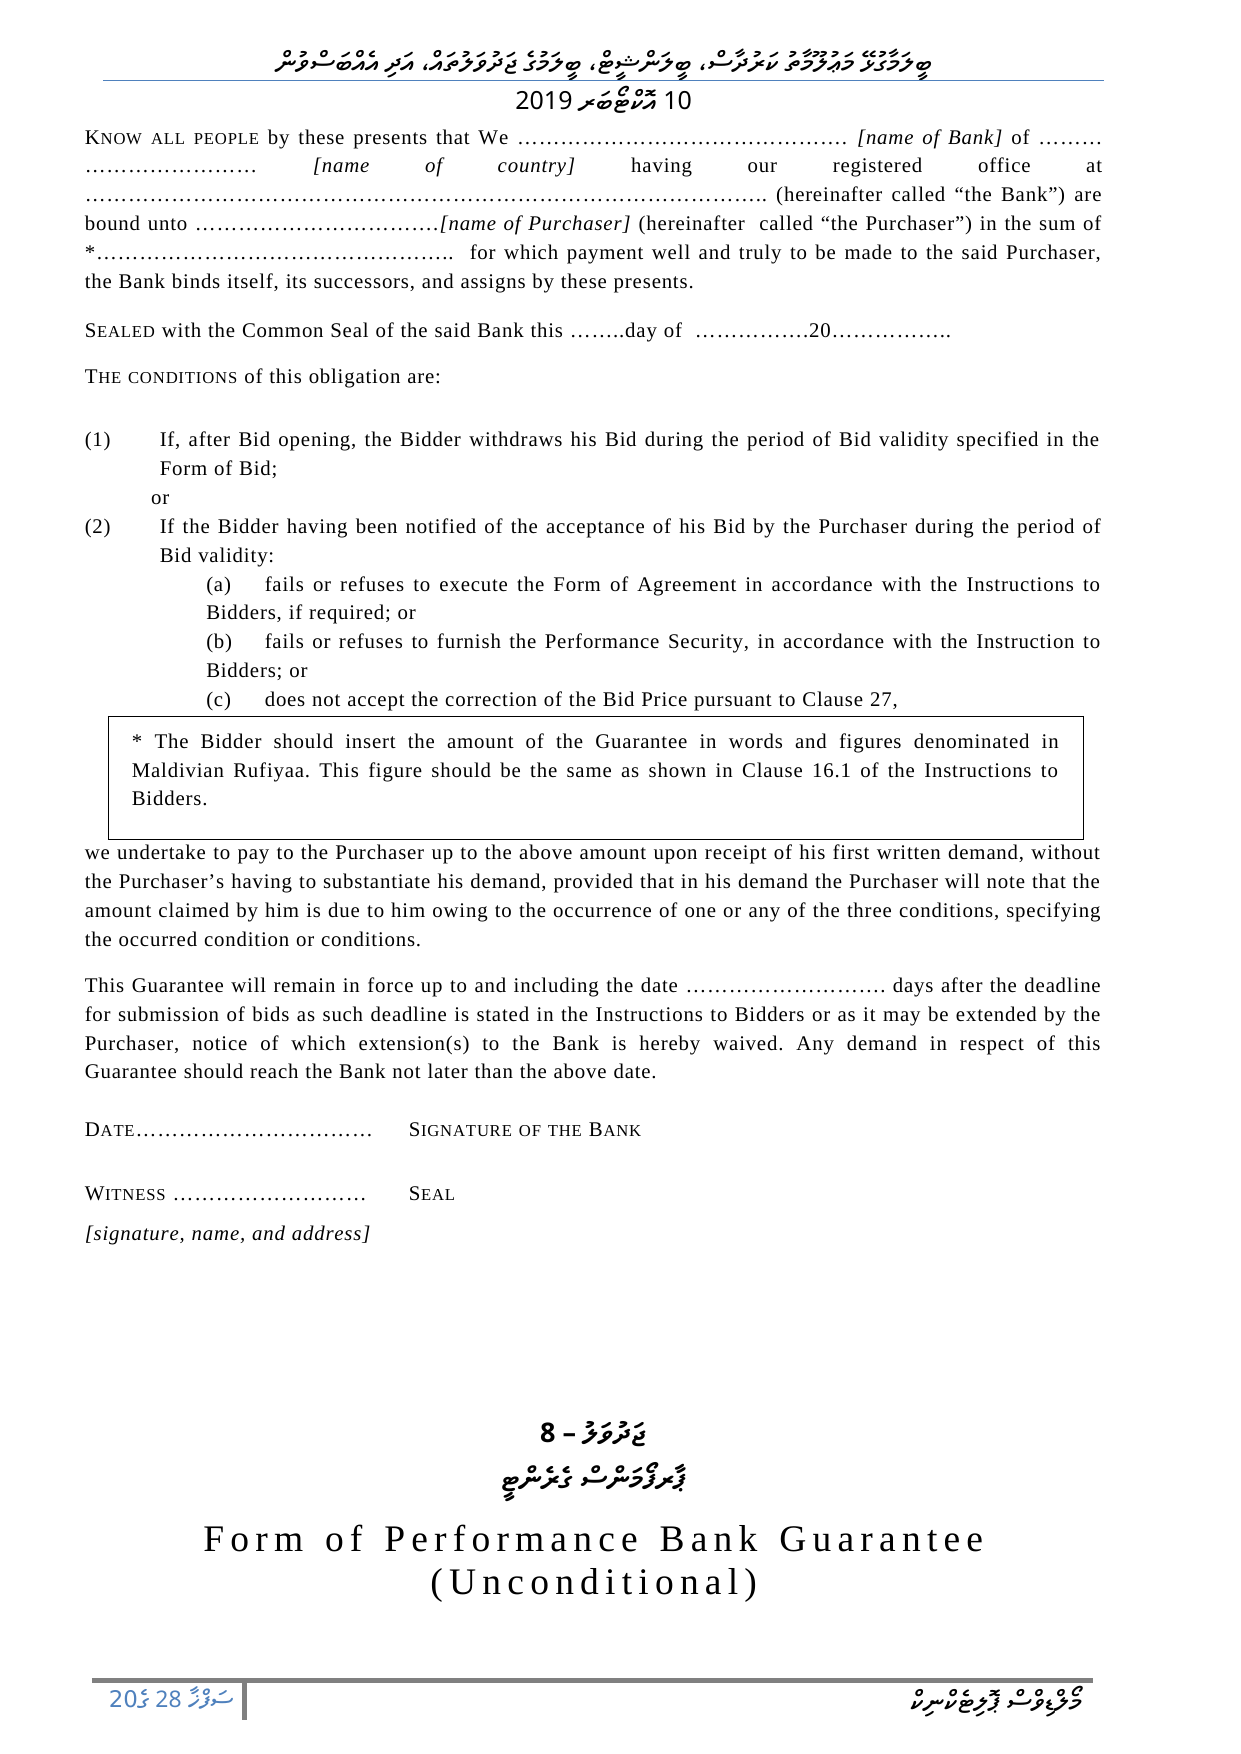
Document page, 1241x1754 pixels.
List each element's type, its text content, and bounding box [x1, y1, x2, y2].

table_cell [73, 1503, 1114, 1631]
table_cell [73, 125, 1114, 1414]
table_cell ޖަދުވަލު – 8 [73, 1414, 1114, 1458]
table_cell ޕާރފޯމަންސް ގެރެންޓީ [73, 1459, 1114, 1503]
